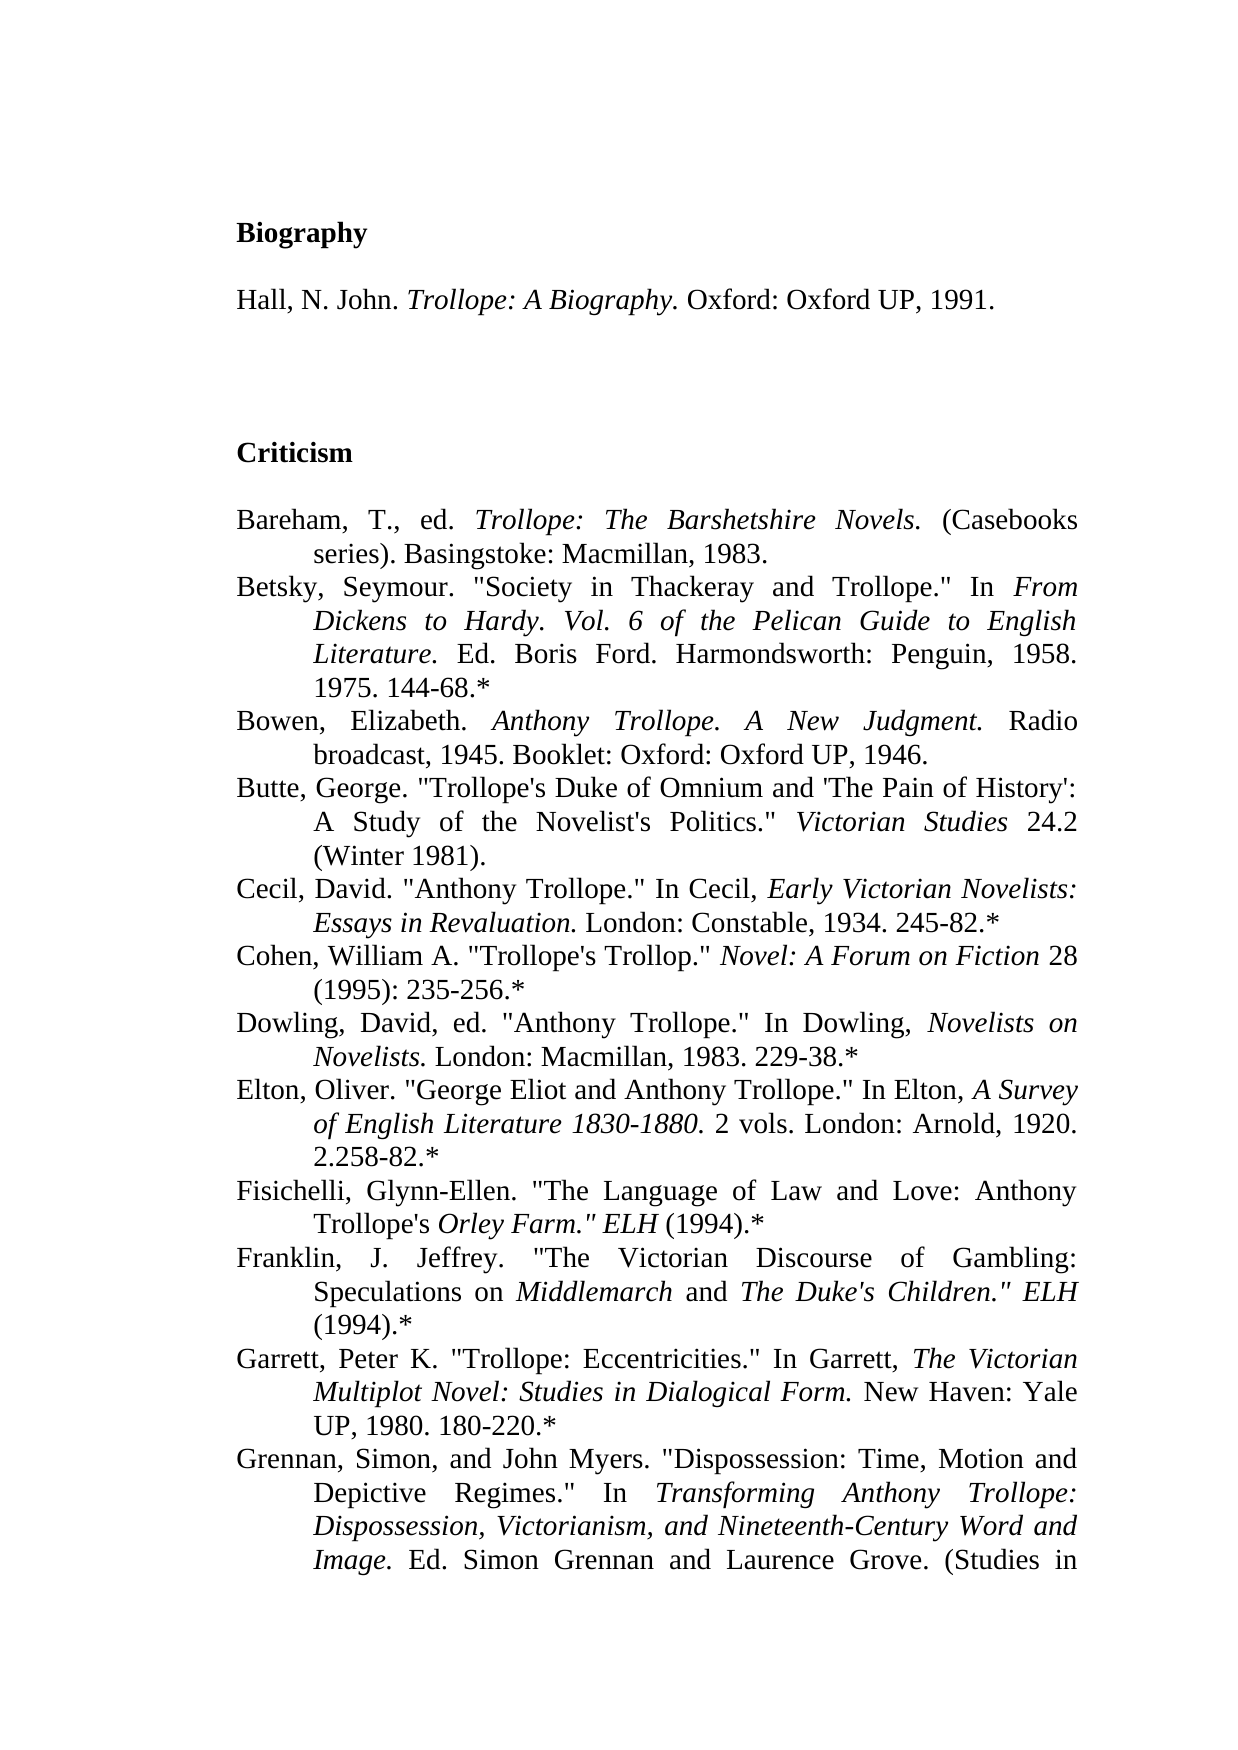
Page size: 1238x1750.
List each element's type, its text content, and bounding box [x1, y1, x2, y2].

text Bareham, T., ed. Trollope: The Barshetshire Novels. (Casebooks series). Basingstoke: Macmillan, 1983. [236, 502, 1078, 569]
text Criticism [236, 435, 1078, 469]
text Hall, N. John. Trollope: A Biography. Oxford: Oxford UP, 1991. [236, 282, 1078, 315]
text Dowling, David, ed. "Anthony Trollope." In Dowling, Novelists on Novelists. London: Macmillan, 1983. 229-38.* [236, 1005, 1078, 1072]
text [236, 1441, 1078, 1576]
text Biography [236, 215, 1078, 248]
text Butte, George. "Trollope's Duke of Omnium and 'The Pain of History': A Study of the Novelist's Politics." Victorian Studies 24.2 (Winter 1981). [236, 771, 1078, 871]
text Cohen, William A. "Trollope's Trollop." Novel: A Forum on Fiction 28 (1995): 235-256.* [236, 938, 1078, 1005]
text Franklin, J. Jeffrey. "The Victorian Discourse of Gambling: Speculations on Middlemarch and The Duke's Children." ELH (1994).* [236, 1240, 1078, 1341]
text Betsky, Seymour. "Society in Thackeray and Trollope." In From Dickens to Hardy. Vol. 6 of the Pelican Guide to English Literature. Ed. Boris Ford. Harmondsworth: Penguin, 1958. 1975. 144-68.* [236, 569, 1078, 703]
text Bowen, Elizabeth. Anthony Trollope. A New Judgment. Radio broadcast, 1945. Booklet: Oxford: Oxford UP, 1946. [236, 703, 1078, 771]
text Cecil, David. "Anthony Trollope." In Cecil, Early Victorian Novelists: Essays in Revaluation. London: Constable, 1934. 245-82.* [236, 871, 1078, 938]
text Garrett, Peter K. "Trollope: Eccentricities." In Garrett, The Victorian Multiplot Novel: Studies in Dialogical Form. New Haven: Yale UP, 1980. 180-220.* [236, 1341, 1078, 1441]
text Fisichelli, Glynn-Ellen. "The Language of Law and Love: Anthony Trollope's Orley Farm." ELH (1994).* [236, 1173, 1078, 1240]
text Elton, Oliver. "George Eliot and Anthony Trollope." In Elton, A Survey of English Literature 1830-1880. 2 vols. London: Arnold, 1920. 2.258-82.* [236, 1072, 1078, 1173]
